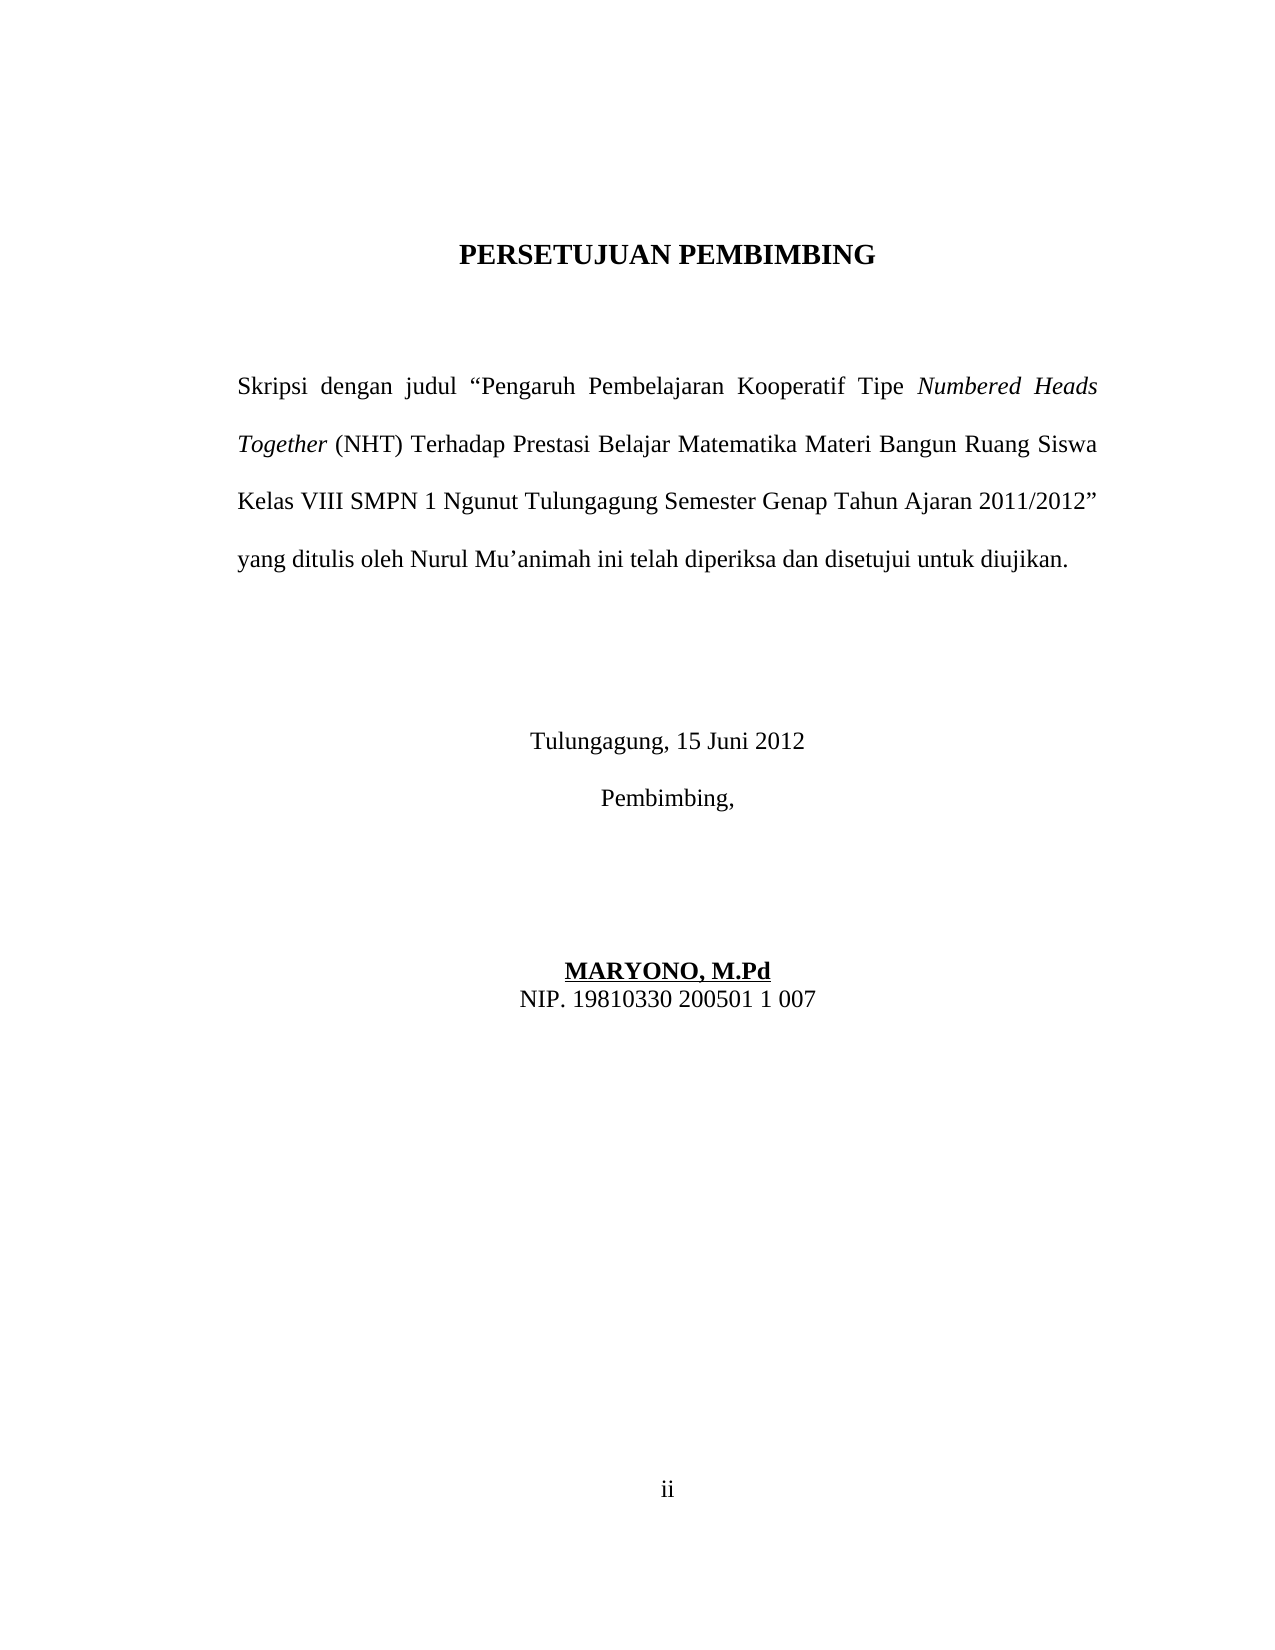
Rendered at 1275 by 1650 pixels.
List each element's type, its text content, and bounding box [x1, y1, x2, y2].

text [237, 237, 1098, 271]
text Tulungagung, 15 Juni 2012 [237, 726, 1098, 754]
text Pembimbing, [237, 783, 1098, 812]
text Skripsi dengan judul “Pengaruh Pembelajaran Kooperatif Tipe Numbered Heads Together (NHT) Terhadap Prestasi Belajar Matematika Materi Bangun Ruang Siswa Kelas VIII SMPN 1 Ngunut Tulungagung Semester Genap Tahun Ajaran 2011/2012” yang ditulis oleh Nurul Mu’animah ini telah diperiksa dan disetujui untuk diujikan. [237, 371, 1098, 572]
text MARYONO, M.Pd [237, 956, 1098, 984]
text NIP. 19810330 200501 1 007 [237, 984, 1098, 1013]
